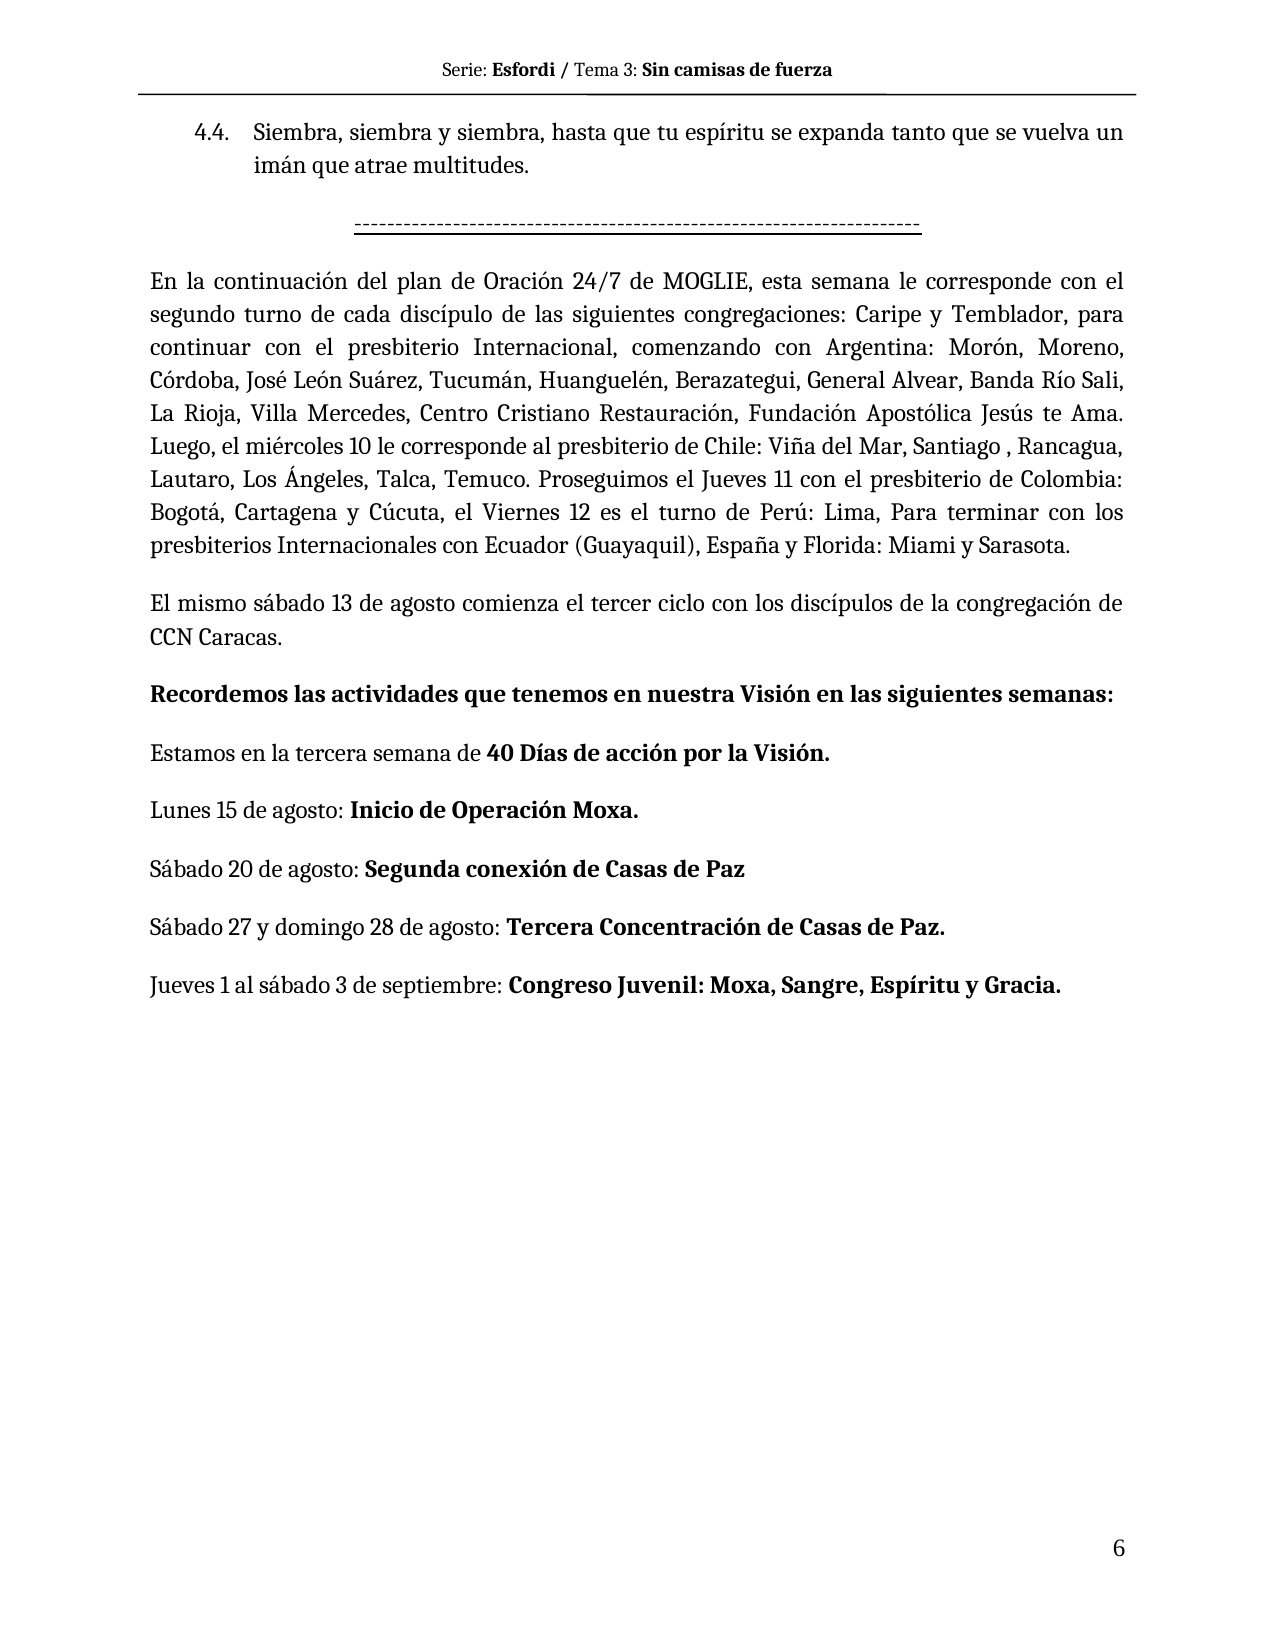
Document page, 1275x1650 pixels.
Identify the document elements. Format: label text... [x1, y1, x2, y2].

text --------------------------------------------------------------------- [150, 209, 1125, 238]
text Recordemos las actividades que tenemos en nuestra Visión en las siguientes semanas: [150, 680, 1125, 709]
text Sábado 20 de agosto: Segunda conexión de Casas de Paz [150, 854, 1125, 883]
text En la continuación del plan de Oración 24/7 de MOGLIE, esta semana le corresponde con el segundo turno de cada discípulo de las siguientes congregaciones: Caripe y Temblador, para continuar con el presbiterio Internacional, comenzando con Argentina: Morón, Moreno, Córdoba, José León Suárez, Tucumán, Huanguelén, Berazategui, General Alvear, Banda Río Sali, La Rioja, Villa Mercedes, Centro Cristiano Restauración, Fundación Apostólica Jesús te Ama. Luego, el miércoles 10 le corresponde al presbiterio de Chile: Viña del Mar, Santiago , Rancagua, Lautaro, Los Ángeles, Talca, Temuco. Proseguimos el Jueves 11 con el presbiterio de Colombia: Bogotá, Cartagena y Cúcuta, el Viernes 12 es el turno de Perú: Lima, Para terminar con los presbiterios Internacionales con Ecuador (Guayaquil), España y Florida: Miami y Sarasota. [150, 267, 1125, 560]
text Jueves 1 al sábado 3 de septiembre: Congreso Juvenil: Moxa, Sangre, Espíritu y Gracia. [150, 971, 1125, 999]
text Lunes 15 de agosto: Inicio de Operación Moxa. [150, 796, 1125, 825]
text Sábado 27 y domingo 28 de agosto: Tercera Concentración de Casas de Paz. [150, 912, 1125, 941]
text Estamos en la tercera semana de 40 Días de acción por la Visión. [150, 738, 1125, 767]
text El mismo sábado 13 de agosto comienza el tercer ciclo con los discípulos de la congregación de CCN Caracas. [150, 589, 1125, 651]
list Siembra, siembra y siembra, hasta que tu espíritu se expanda tanto que se vuelva un imán que atrae multitudes. [194, 118, 1125, 180]
